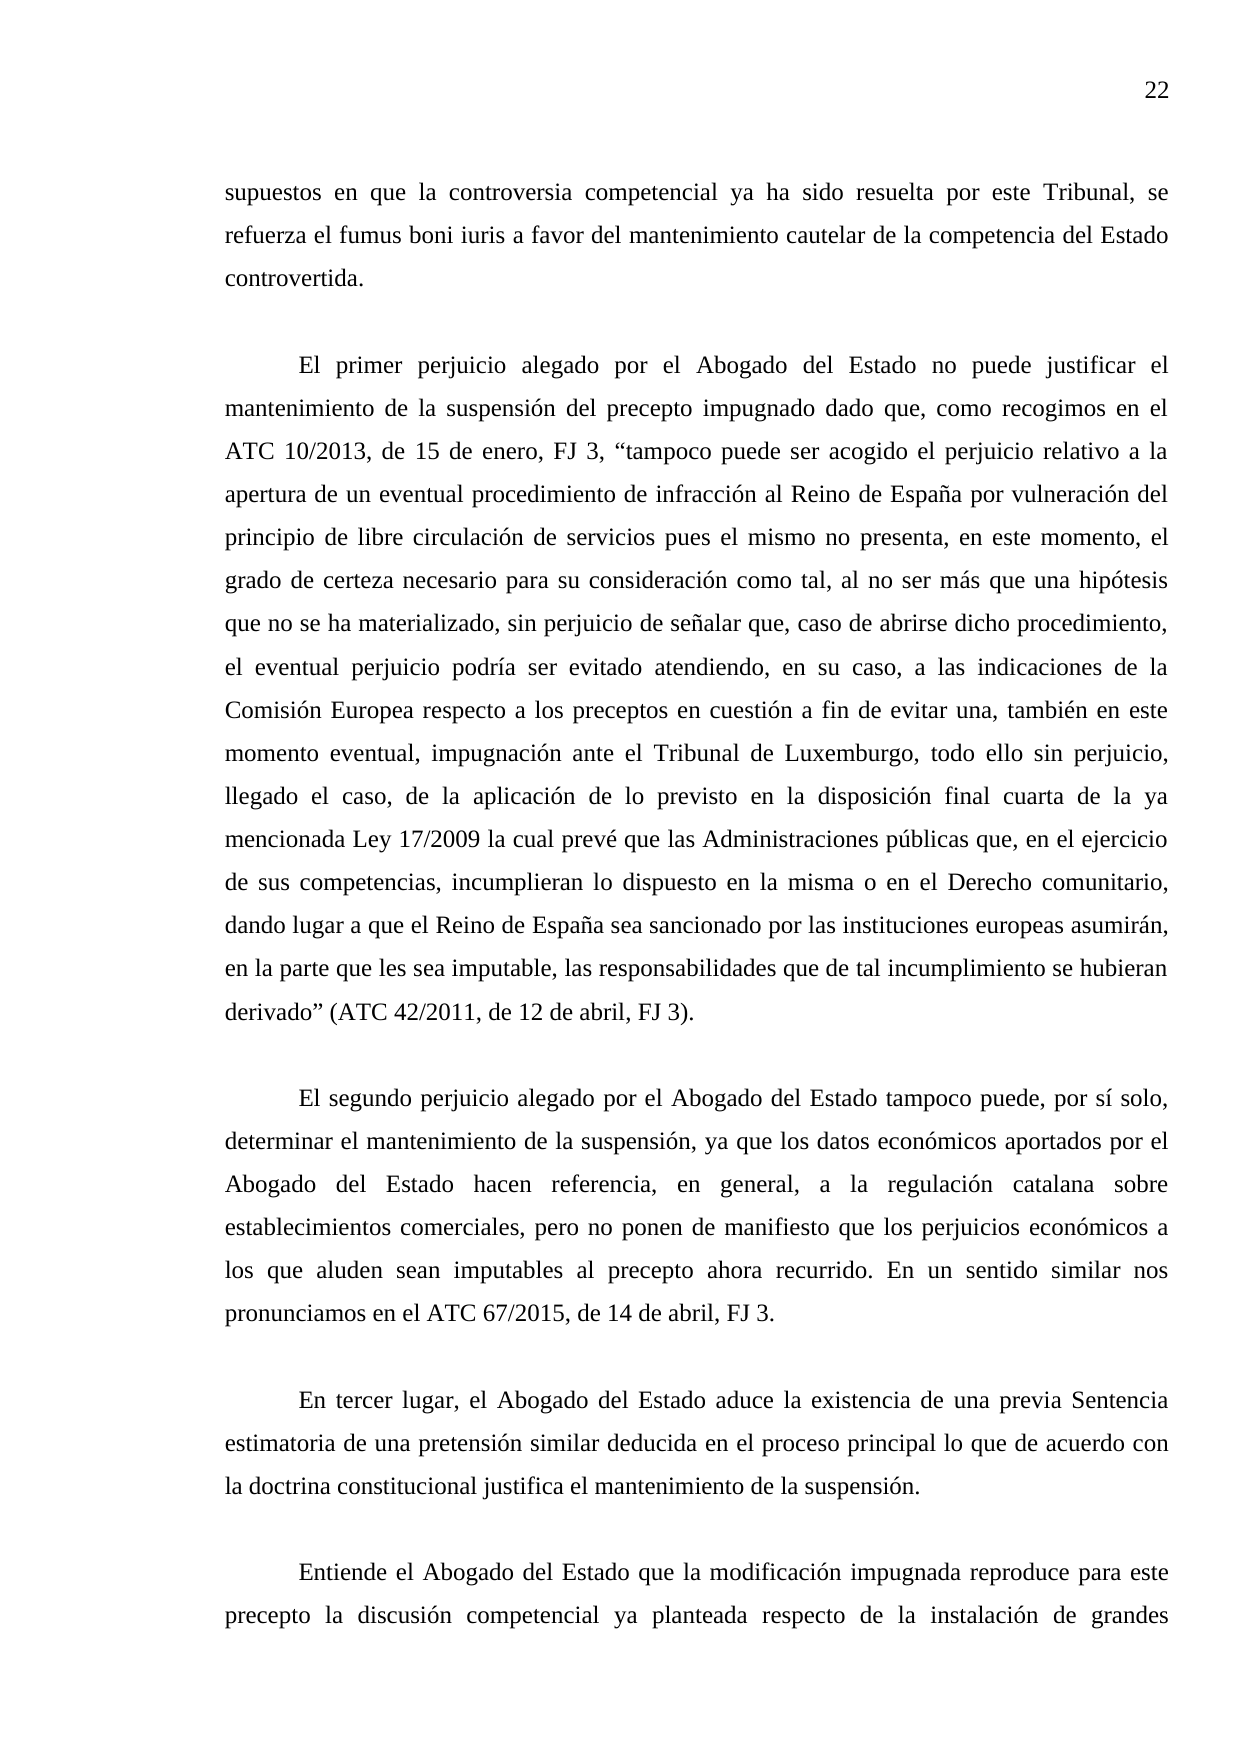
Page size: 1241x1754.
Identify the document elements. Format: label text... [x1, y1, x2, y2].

text En tercer lugar, el Abogado del Estado aduce la existencia de una previa Sentencia estimatoria de una pretensión similar deducida en el proceso principal lo que de acuerdo con la doctrina constitucional justifica el mantenimiento de la suspensión. [224, 1385, 1169, 1500]
text El segundo perjuicio alegado por el Abogado del Estado tampoco puede, por sí solo, determinar el mantenimiento de la suspensión, ya que los datos económicos aportados por el Abogado del Estado hacen referencia, en general, a la regulación catalana sobre establecimientos comerciales, pero no ponen de manifiesto que los perjuicios económicos a los que aluden sean imputables al precepto ahora recurrido. En un sentido similar nos pronunciamos en el ATC 67/2015, de 14 de abril, FJ 3. [224, 1083, 1169, 1327]
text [224, 177, 1169, 292]
text El primer perjuicio alegado por el Abogado del Estado no puede justificar el mantenimiento de la suspensión del precepto impugnado dado que, como recogimos en el ATC 10/2013, de 15 de enero, FJ 3, “tampoco puede ser acogido el perjuicio relativo a la apertura de un eventual procedimiento de infracción al Reino de España por vulneración del principio de libre circulación de servicios pues el mismo no presenta, en este momento, el grado de certeza necesario para su consideración como tal, al no ser más que una hipótesis que no se ha materializado, sin perjuicio de señalar que, caso de abrirse dicho procedimiento, el eventual perjuicio podría ser evitado atendiendo, en su caso, a las indicaciones de la Comisión Europea respecto a los preceptos en cuestión a fin de evitar una, también en este momento eventual, impugnación ante el Tribunal de Luxemburgo, todo ello sin perjuicio, llegado el caso, de la aplicación de lo previsto en la disposición final cuarta de la ya mencionada Ley 17/2009 la cual prevé que las Administraciones públicas que, en el ejercicio de sus competencias, incumplieran lo dispuesto en la misma o en el Derecho comunitario, dando lugar a que el Reino de España sea sancionado por las instituciones europeas asumirán, en la parte que les sea imputable, las responsabilidades que de tal incumplimiento se hubieran derivado” (ATC 42/2011, de 12 de abril, FJ 3). [224, 350, 1169, 1025]
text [224, 1557, 1169, 1629]
